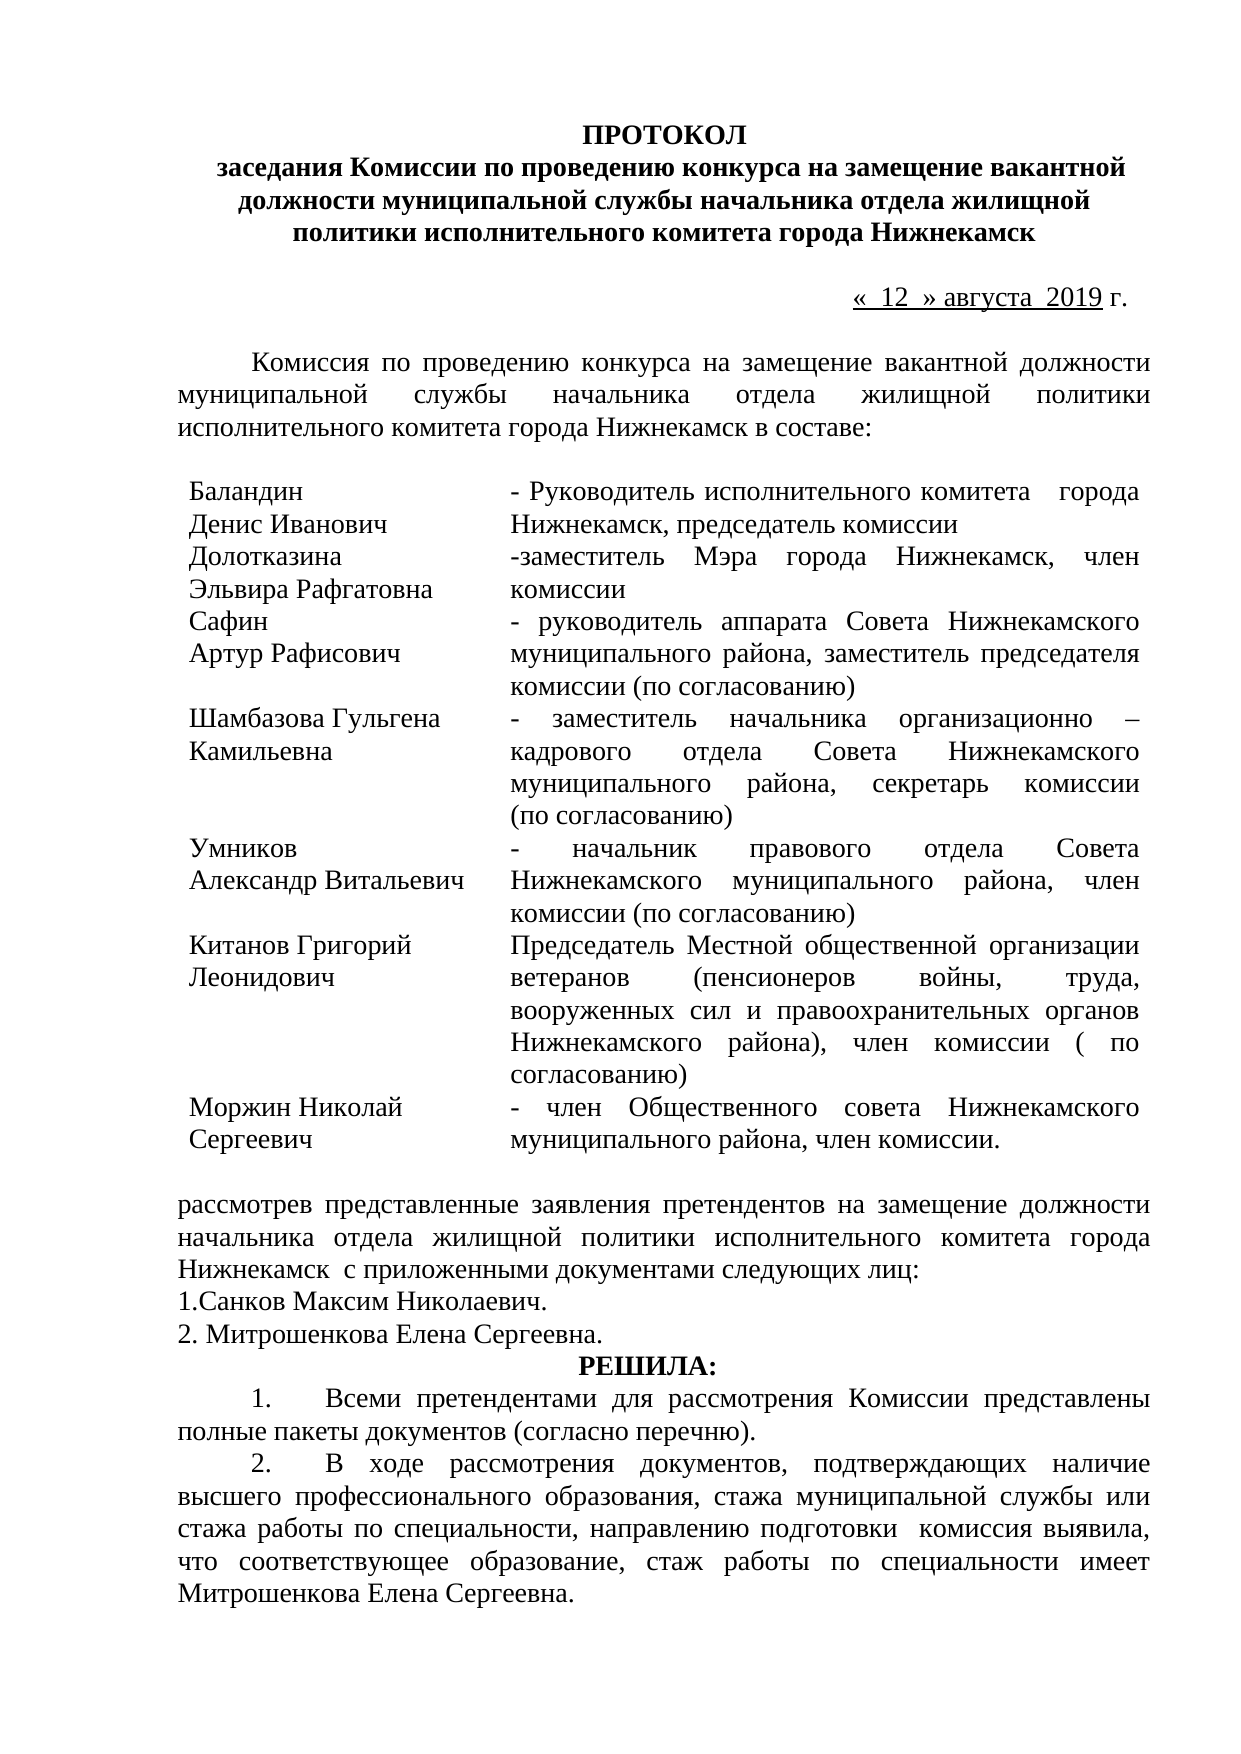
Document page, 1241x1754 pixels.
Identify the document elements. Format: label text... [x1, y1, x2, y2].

list 1.Санков Максим Николаевич. [177, 1284, 1152, 1317]
text Комиссия по проведению конкурса на замещение вакантной должности муниципальной службы начальника отдела жилищной политики исполнительного комитета города Нижнекамск в составе: [177, 345, 1152, 442]
text рассмотрев представленные заявления претендентов на замещение должности начальника отдела жилищной политики исполнительного комитета города Нижнекамск с приложенными документами следующих лиц: [177, 1187, 1152, 1284]
table_cell Долотказина Эльвира Рафгатовна [177, 539, 499, 604]
table_cell - заместитель начальника организационно – кадрового отдела Совета Нижнекамского муниципального района, секретарь комиссии (по согласованию) [499, 701, 1152, 831]
text ПРОТОКОЛ [177, 118, 1152, 151]
table_cell Китанов Григорий Леонидович [177, 928, 499, 1090]
list Всеми претендентами для рассмотрения Комиссии представлены полные пакеты документов (согласно перечню). [177, 1382, 1152, 1446]
text заседания Комиссии по проведению конкурса на замещение вакантной должности муниципальной службы начальника отдела жилищной политики исполнительного комитета города Нижнекамск [177, 151, 1152, 248]
table_header - Руководитель исполнительного комитета города Нижнекамск, председатель комиссии [499, 475, 1152, 539]
list 2. Митрошенкова Елена Сергеевна. [177, 1317, 1152, 1349]
table_cell Моржин Николай Сергеевич [177, 1090, 499, 1155]
table_cell - руководитель аппарата Совета Нижнекамского муниципального района, заместитель председателя комиссии (по согласованию) [499, 604, 1152, 701]
table_cell - член Общественного совета Нижнекамского муниципального района, член комиссии. [499, 1090, 1152, 1155]
list РЕШИЛА: [177, 1349, 1152, 1382]
table_cell Умников Александр Витальевич [177, 831, 499, 928]
list В ходе рассмотрения документов, подтверждающих наличие высшего профессионального образования, стажа муниципальной службы или стажа работы по специальности, направлению подготовки комиссия выявила, что соответствующее образование, стаж работы по специальности имеет Митрошенкова Елена Сергеевна. [177, 1446, 1152, 1608]
table_header Баландин Денис Иванович [177, 475, 499, 539]
table_cell - начальник правового отдела Совета Нижнекамского муниципального района, член комиссии (по согласованию) [499, 831, 1152, 928]
text «_12_» августа 2019 г. [177, 280, 1152, 312]
table_cell Председатель Местной общественной организации ветеранов (пенсионеров войны, труда, вооруженных сил и правоохранительных органов Нижнекамского района), член комиссии ( по согласованию) [499, 928, 1152, 1090]
table_cell -заместитель Мэра города Нижнекамск, член комиссии [499, 539, 1152, 604]
table_cell Шамбазова Гульгена Камильевна [177, 701, 499, 831]
table_cell Сафин Артур Рафисович [177, 604, 499, 701]
